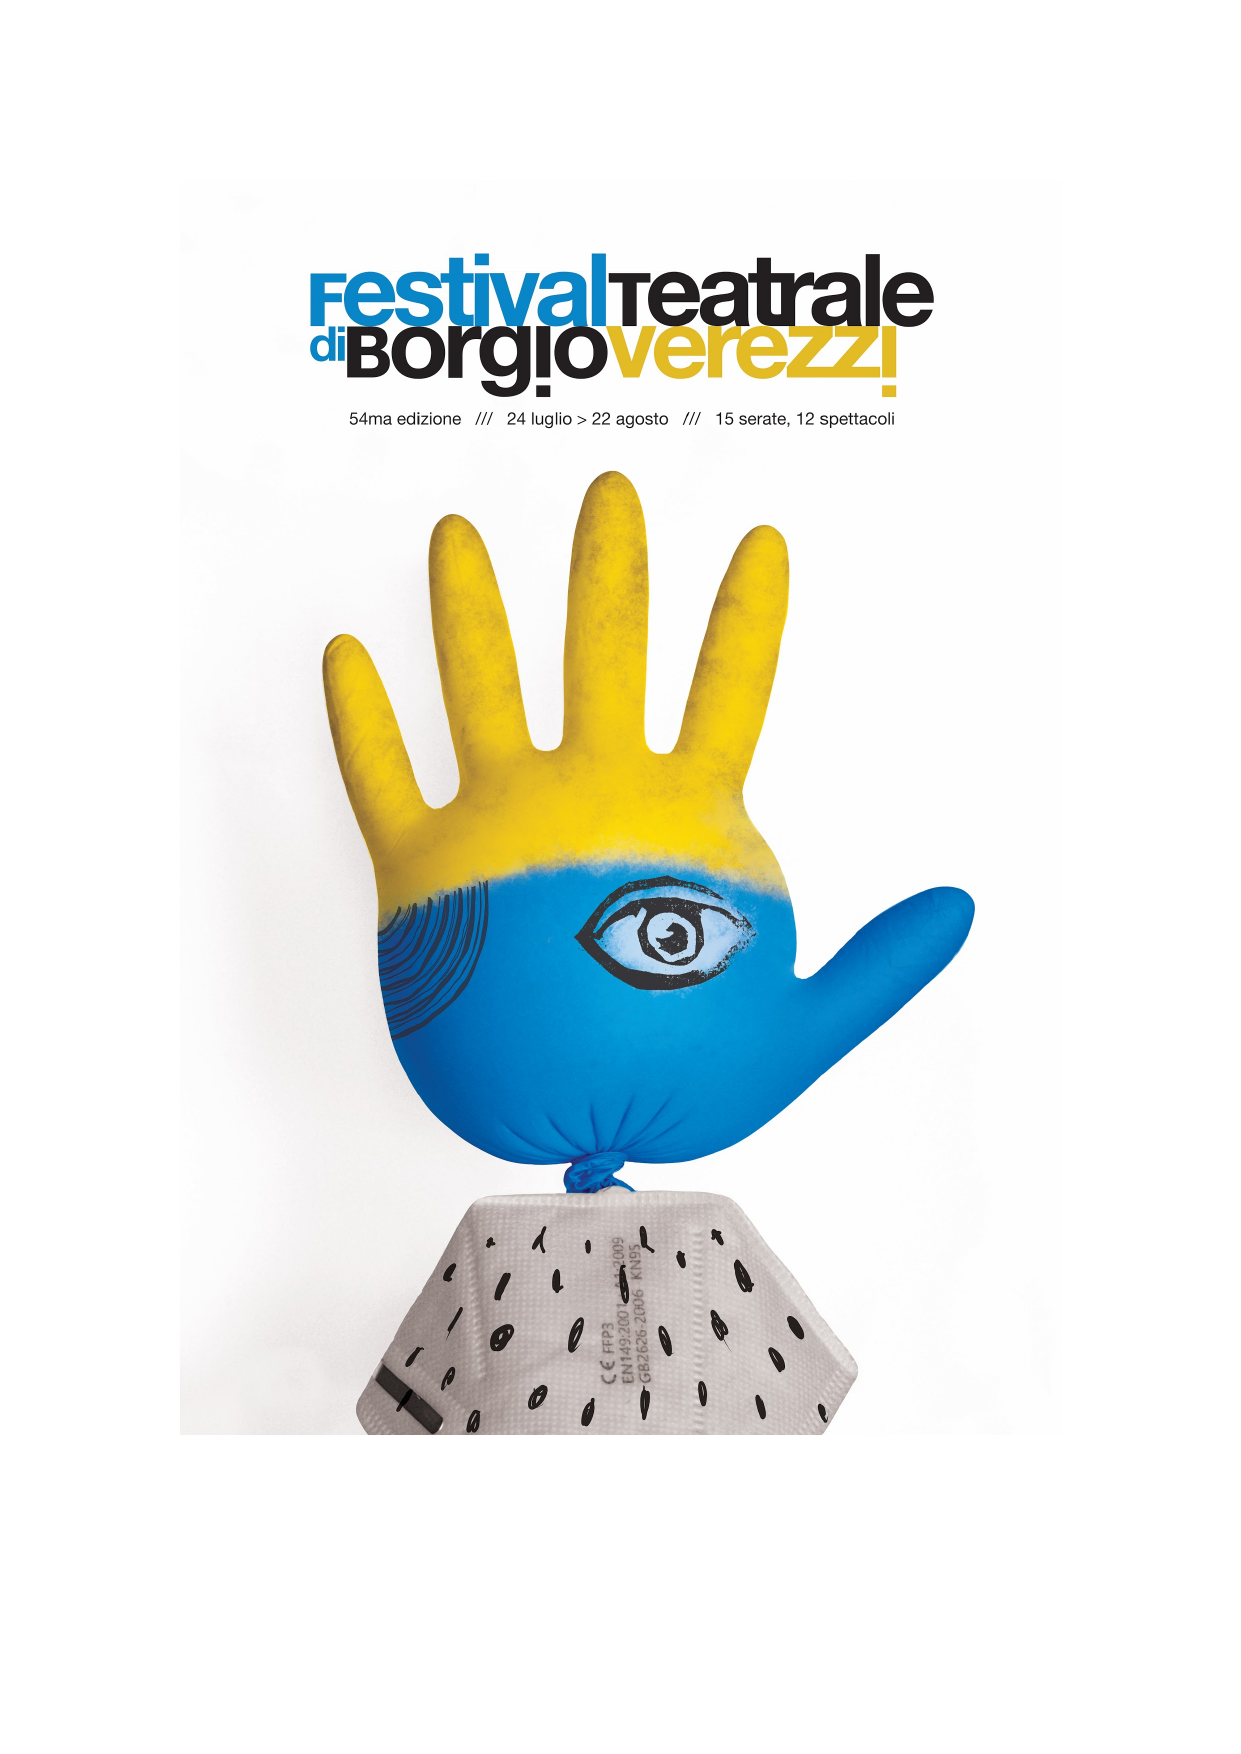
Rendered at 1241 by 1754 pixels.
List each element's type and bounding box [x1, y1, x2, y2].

picture [150, 180, 1091, 1435]
